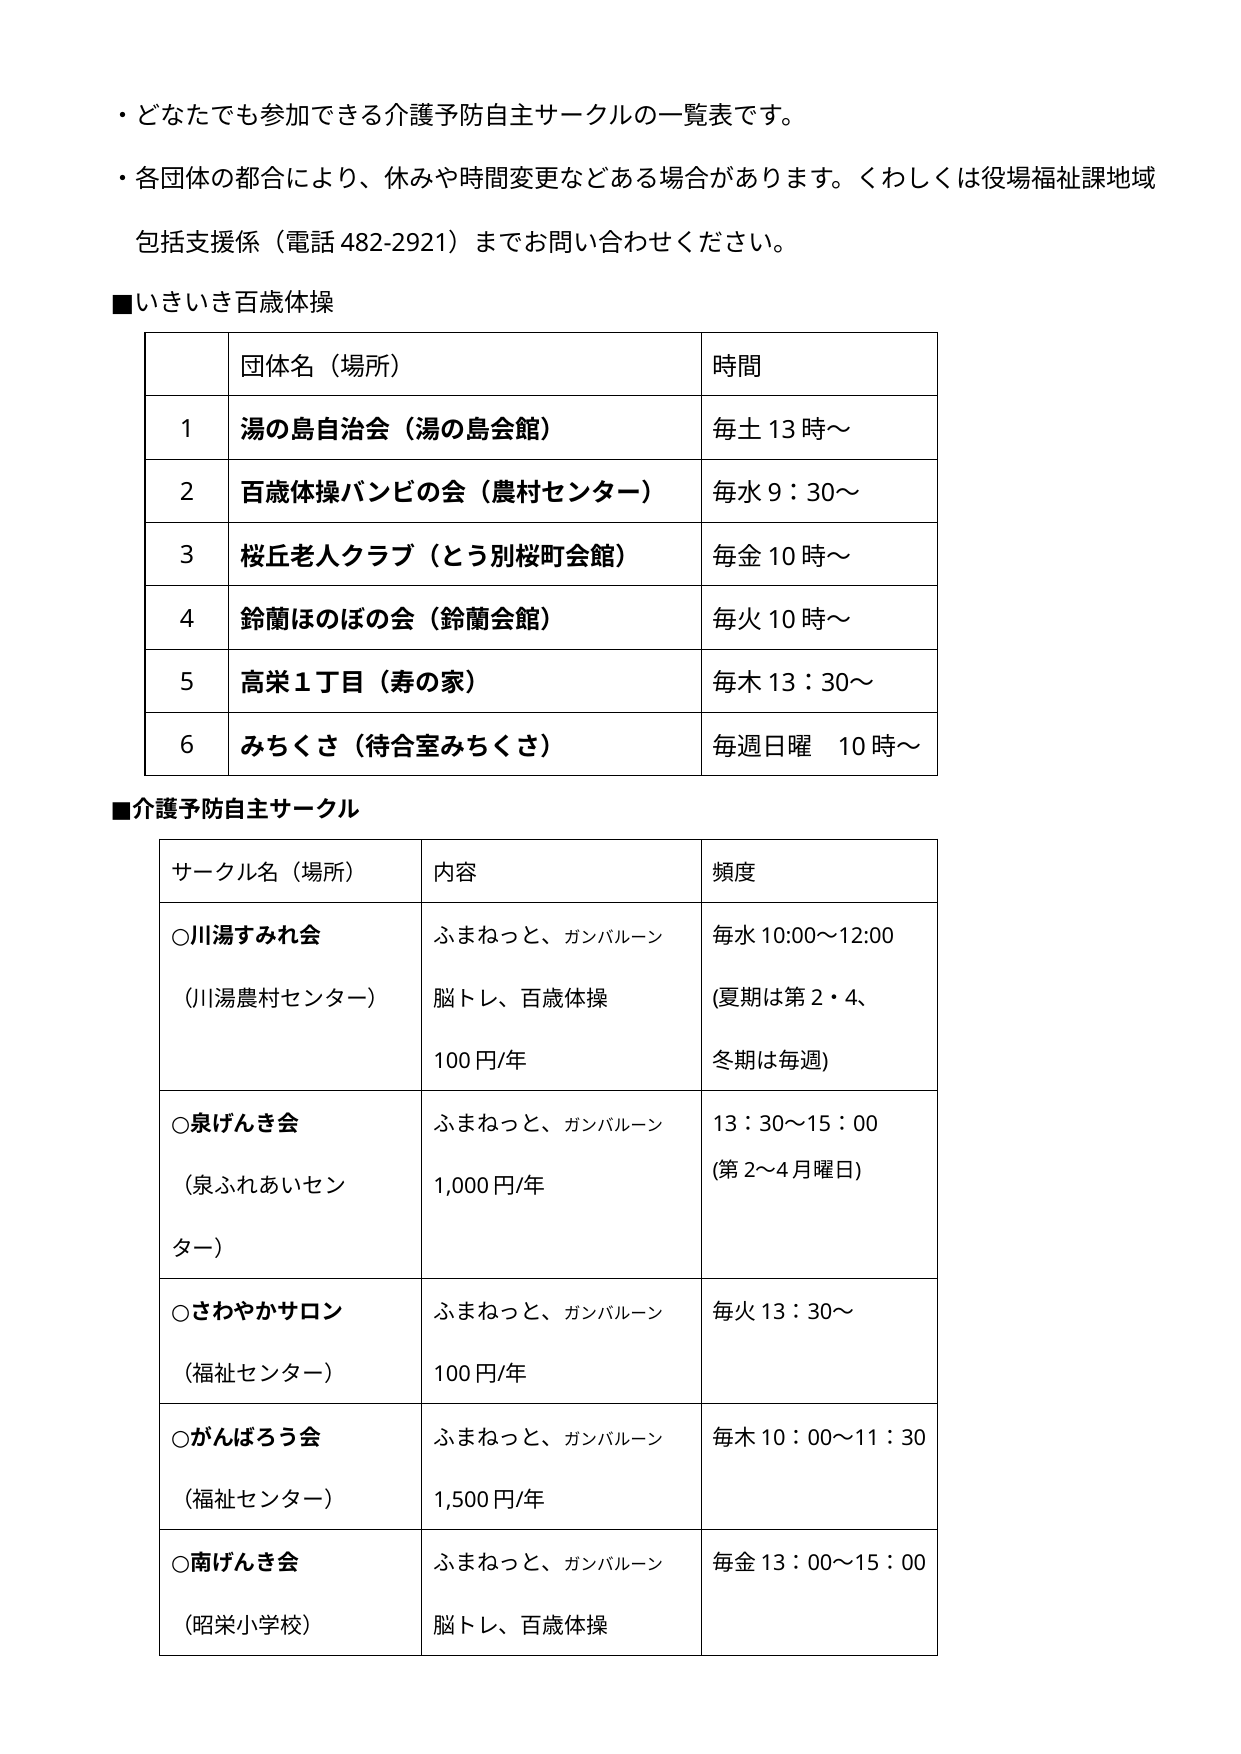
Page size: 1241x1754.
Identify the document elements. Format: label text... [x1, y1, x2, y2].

table_cell ○がんばろう会 （福祉センター） [160, 1404, 421, 1529]
table_cell 鈴蘭ほのぼの会（鈴蘭会館） [229, 586, 701, 648]
table_cell ふまねっと、ガンバルーン 100円/年 [422, 1279, 701, 1403]
table_cell 13：30～15：00 (第2～4月曜日) [702, 1091, 937, 1278]
table_header [146, 333, 228, 395]
table_cell 毎金13：00～15：00 [702, 1530, 937, 1654]
table_cell ふまねっと、ガンバルーン 脳トレ、百歳体操 100円/年 [422, 903, 701, 1090]
table_cell ○さわやかサロン （福祉センター） [160, 1279, 421, 1403]
table_cell 毎火13：30～ [702, 1279, 937, 1403]
table_cell 1 [146, 396, 228, 458]
table_cell 毎木10：00～11：30 [702, 1404, 937, 1529]
table_cell 毎土13時～ [702, 396, 937, 458]
table_cell みちくさ（待合室みちくさ） [229, 713, 701, 775]
table_cell 5 [146, 650, 228, 712]
table_header サークル名（場所） [160, 840, 421, 902]
table_cell ○泉げんき会 （泉ふれあいセンター） [160, 1091, 421, 1278]
table_cell 毎木13：30～ [702, 650, 937, 712]
table_header 団体名（場所） [229, 333, 701, 395]
text ■介護予防自主サークル [110, 776, 1165, 838]
table_cell 毎火10時～ [702, 586, 937, 648]
table_header 頻度 [702, 840, 937, 902]
text ・各団体の都合により、休みや時間変更などある場合があります。くわしくは役場福祉課地域包括支援係（電話482-2921）までお問い合わせください。 [110, 145, 1165, 269]
table_cell 高栄１丁目（寿の家） [229, 650, 701, 712]
table_cell 湯の島自治会（湯の島会館） [229, 396, 701, 458]
table_cell ○南げんき会 （昭栄小学校） [160, 1530, 421, 1654]
table_header 内容 [422, 840, 701, 902]
table_cell ふまねっと、ガンバルーン 1,500円/年 [422, 1404, 701, 1529]
table_cell 2 [146, 460, 228, 522]
table_cell 毎水10:00～12:00 (夏期は第2・4、 冬期は毎週) [702, 903, 937, 1090]
table_cell 桜丘老人クラブ（とう別桜町会館） [229, 523, 701, 585]
table_cell 4 [146, 586, 228, 648]
table_cell 百歳体操バンビの会（農村センター） [229, 460, 701, 522]
text ・どなたでも参加できる介護予防自主サークルの一覧表です。 [110, 83, 1165, 145]
table_cell ふまねっと、ガンバルーン 1,000円/年 [422, 1091, 701, 1278]
table_cell 毎水9：30～ [702, 460, 937, 522]
table_cell 毎金10時～ [702, 523, 937, 585]
table_cell 3 [146, 523, 228, 585]
text ■いきいき百歳体操 [110, 269, 1165, 332]
table_header 時間 [702, 333, 937, 395]
table_cell ○川湯すみれ会 （川湯農村センター） [160, 903, 421, 1090]
table_cell 6 [146, 713, 228, 775]
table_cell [422, 1530, 701, 1654]
table_cell 毎週日曜 10時～ [702, 713, 937, 775]
